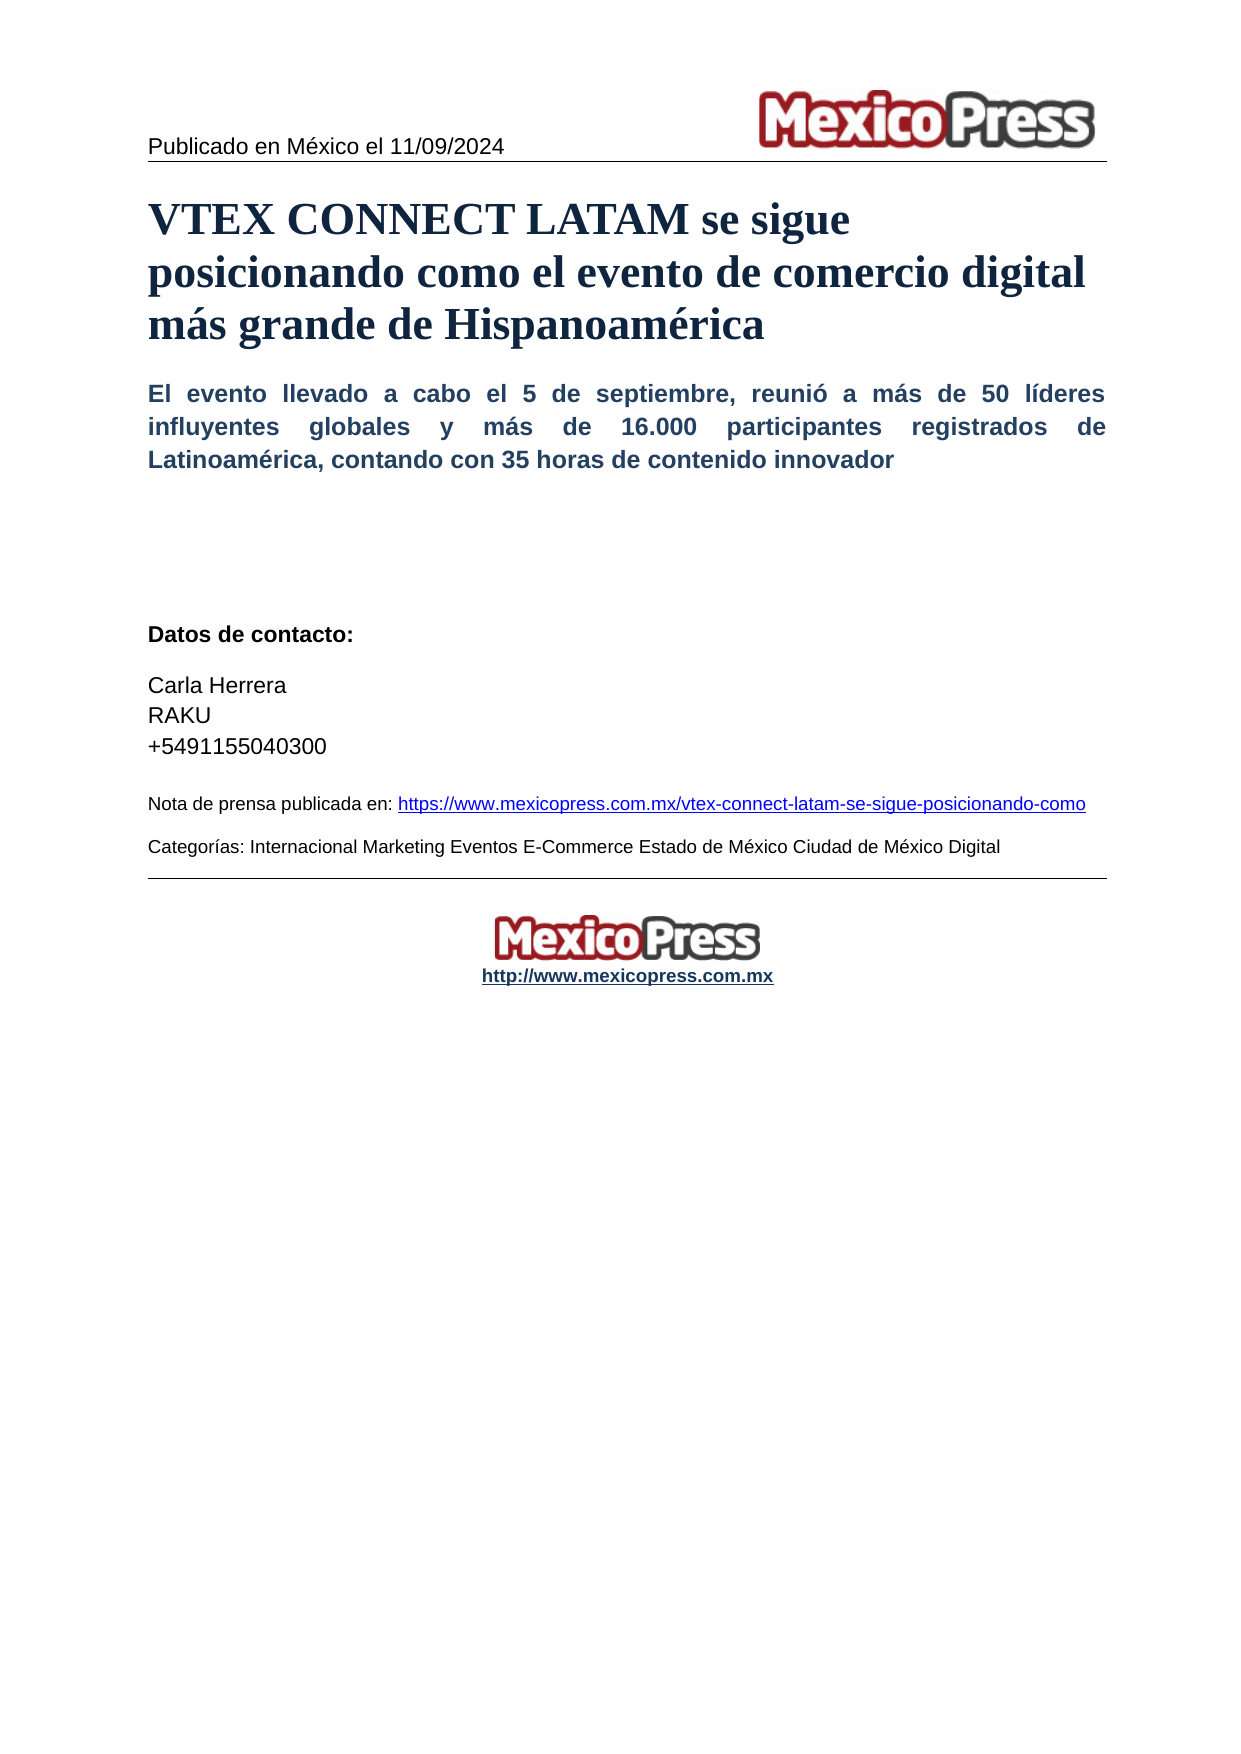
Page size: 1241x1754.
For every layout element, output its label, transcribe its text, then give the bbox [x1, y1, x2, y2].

subtitle El evento llevado a cabo el 5 de septiembre, reunió a más de 50 líderes influyentes globales y más de 16.000 participantes registrados de Latinoamérica, contando con 35 horas de contenido innovador [148, 379, 1107, 474]
text +5491155040300 [148, 733, 1063, 759]
text Categorías: Internacional Marketing Eventos E-Commerce Estado de México Ciudad de México Digital [148, 835, 1107, 857]
picture [494, 915, 760, 961]
text Datos de contacto: [148, 621, 1107, 647]
text Carla Herrera [148, 672, 1063, 698]
picture [759, 90, 1096, 133]
text Publicado en México el 11/09/2024 [148, 133, 1107, 161]
text http://www.mexicopress.com.mx [148, 965, 1107, 987]
subtitle VTEX CONNECT LATAM se sigue posicionando como el evento de comercio digital más grande de Hispanoamérica [148, 192, 1107, 350]
text Nota de prensa publicada en: https://www.mexicopress.com.mx/vtex-connect-latam-se-sigue-posicionando-como [148, 793, 1107, 814]
text RAKU [148, 702, 1063, 729]
